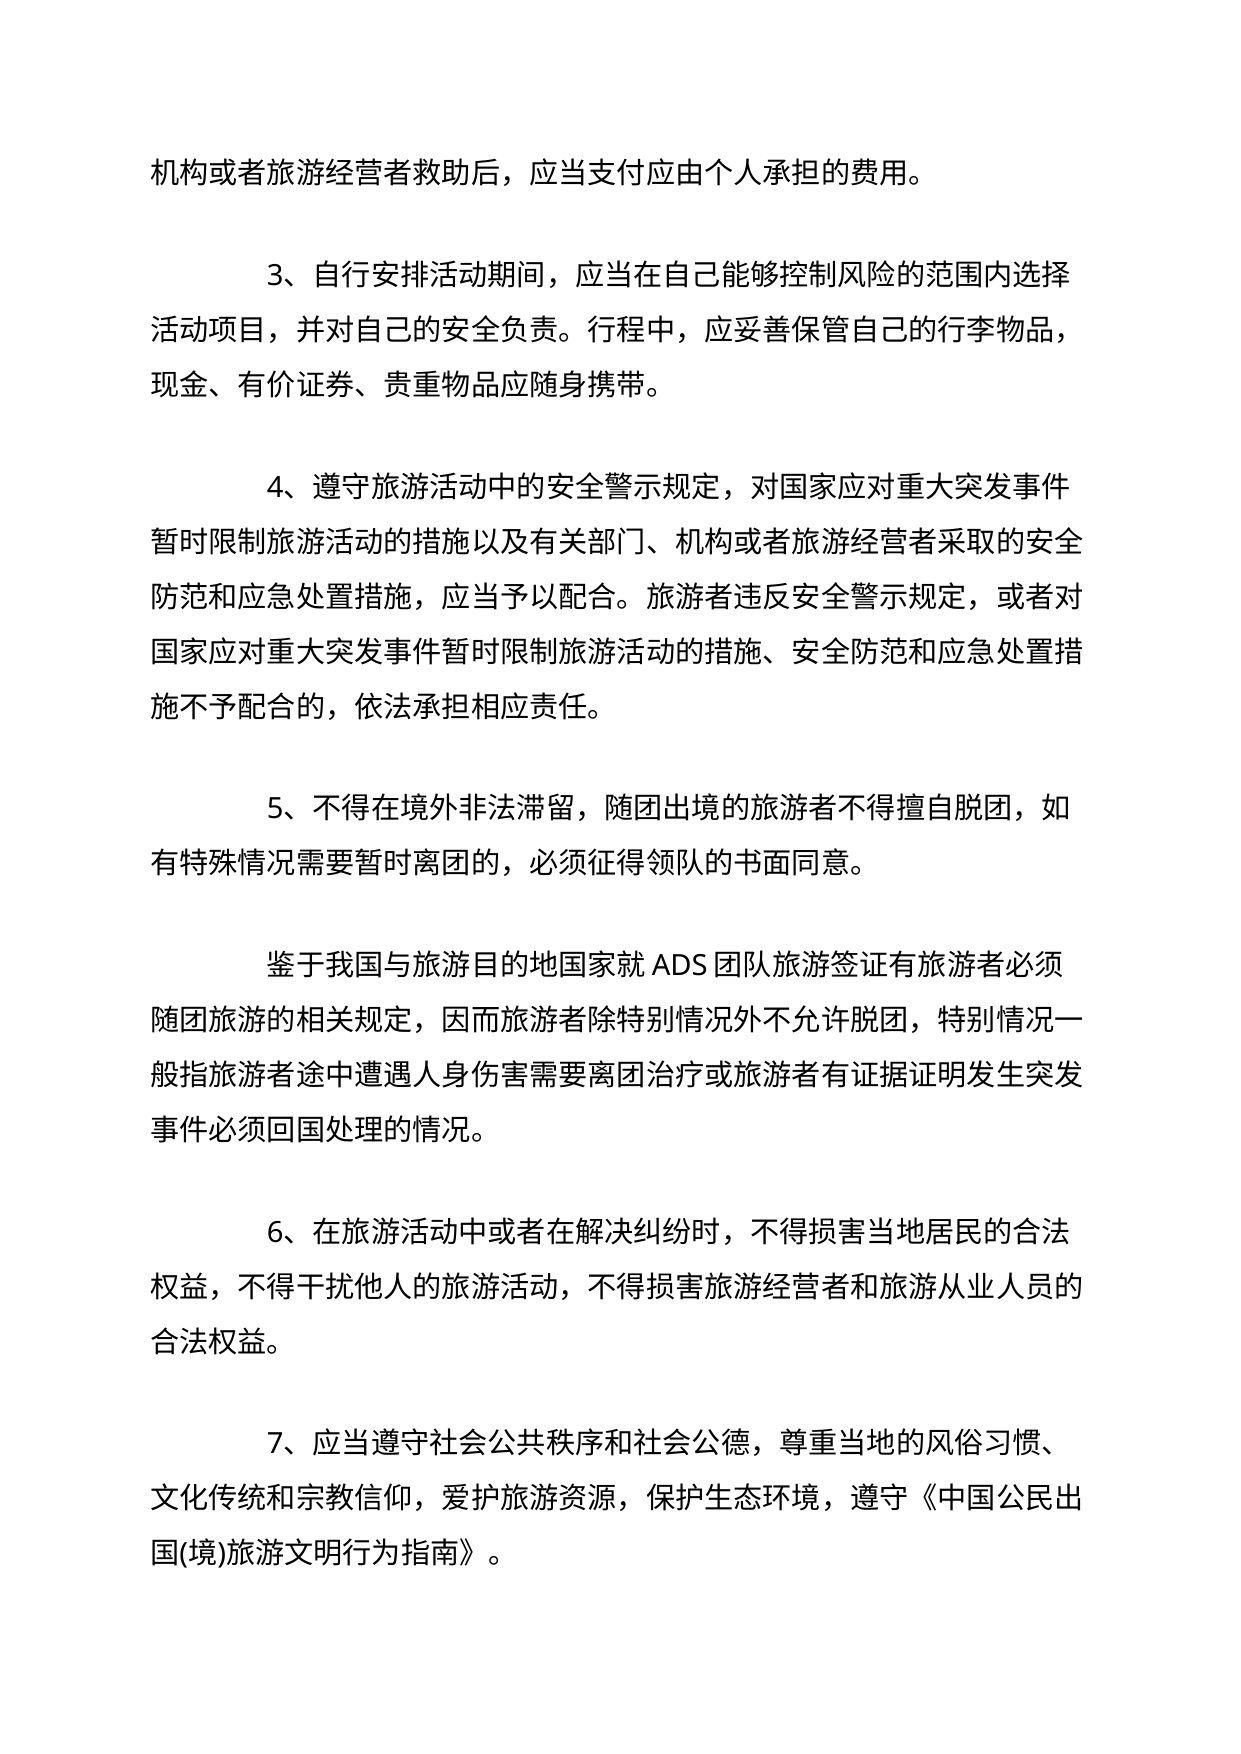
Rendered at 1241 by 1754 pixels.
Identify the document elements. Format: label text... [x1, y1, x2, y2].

text 3、自行安排活动期间，应当在自己能够控制风险的范围内选择活动项目，并对自己的安全负责。行程中，应妥善保管自己的行李物品，现金、有价证券、贵重物品应随身携带。 [150, 252, 1090, 404]
text 鉴于我国与旅游目的地国家就ADS团队旅游签证有旅游者必须随团旅游的相关规定，因而旅游者除特别情况外不允许脱团，特别情况一般指旅游者途中遭遇人身伤害需要离团治疗或旅游者有证据证明发生突发事件必须回国处理的情况。 [150, 942, 1090, 1149]
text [150, 150, 1090, 192]
text 6、在旅游活动中或者在解决纠纷时，不得损害当地居民的合法权益，不得干扰他人的旅游活动，不得损害旅游经营者和旅游从业人员的合法权益。 [150, 1208, 1090, 1360]
text 7、应当遵守社会公共秩序和社会公德，尊重当地的风俗习惯、文化传统和宗教信仰，爱护旅游资源，保护生态环境，遵守《中国公民出国(境)旅游文明行为指南》。 [150, 1420, 1090, 1572]
text 4、遵守旅游活动中的安全警示规定，对国家应对重大突发事件暂时限制旅游活动的措施以及有关部门、机构或者旅游经营者采取的安全防范和应急处置措施，应当予以配合。旅游者违反安全警示规定，或者对国家应对重大突发事件暂时限制旅游活动的措施、安全防范和应急处置措施不予配合的，依法承担相应责任。 [150, 463, 1090, 725]
text 5、不得在境外非法滞留，随团出境的旅游者不得擅自脱团，如有特殊情况需要暂时离团的，必须征得领队的书面同意。 [150, 785, 1090, 882]
